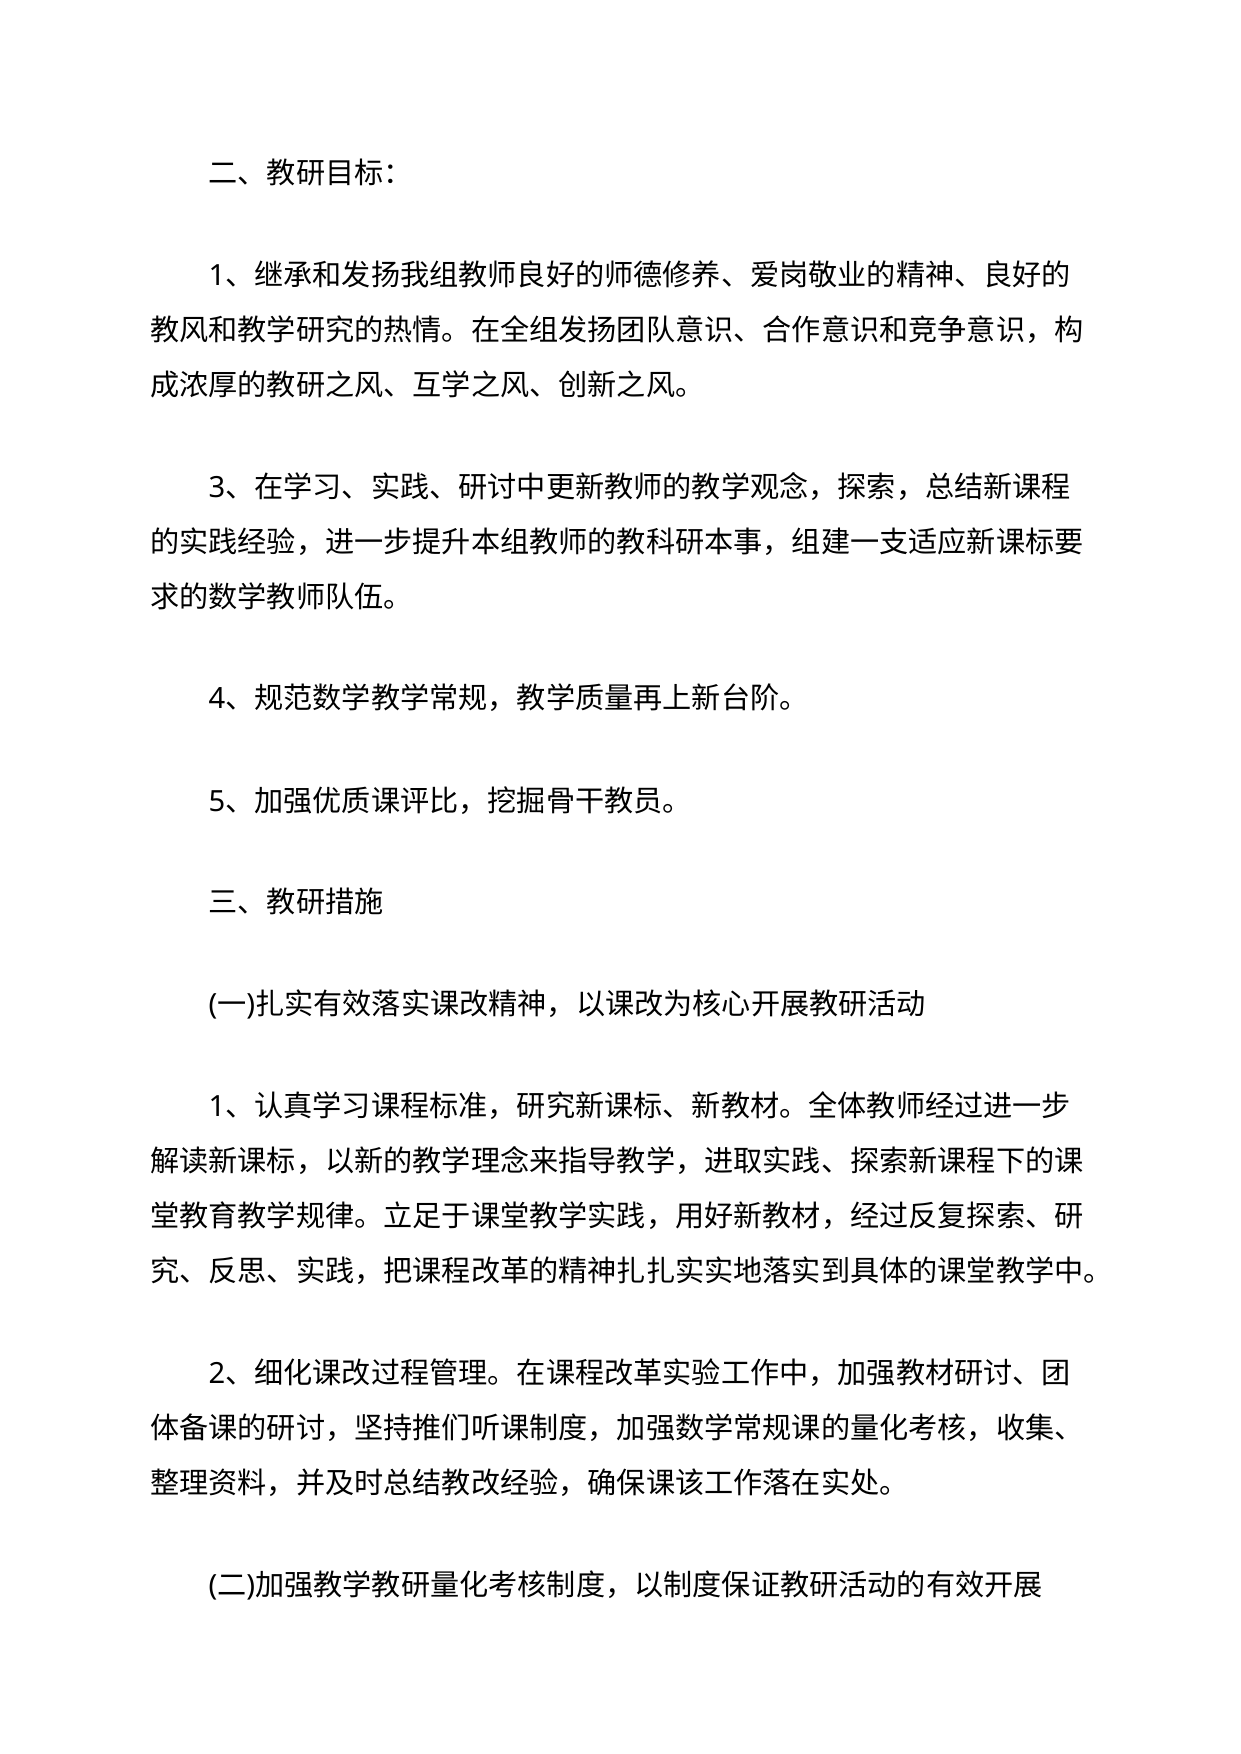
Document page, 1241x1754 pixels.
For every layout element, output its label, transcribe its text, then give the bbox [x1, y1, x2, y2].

text 2、细化课改过程管理。在课程改革实验工作中，加强教材研讨、团体备课的研讨，坚持推们听课制度，加强数学常规课的量化考核，收集、整理资料，并及时总结教改经验，确保课该工作落在实处。 [150, 1349, 1090, 1502]
text 三、教研措施 [150, 879, 1090, 921]
text (二)加强教学教研量化考核制度，以制度保证教研活动的有效开展 [150, 1561, 1090, 1603]
text 1、继承和发扬我组教师良好的师德修养、爱岗敬业的精神、良好的教风和教学研究的热情。在全组发扬团队意识、合作意识和竞争意识，构成浓厚的教研之风、互学之风、创新之风。 [150, 252, 1090, 404]
text 1、认真学习课程标准，研究新课标、新教材。全体教师经过进一步解读新课标，以新的教学理念来指导教学，进取实践、探索新课程下的课堂教育教学规律。立足于课堂教学实践，用好新教材，经过反复探索、研究、反思、实践，把课程改革的精神扎扎实实地落实到具体的课堂教学中。 [150, 1083, 1090, 1290]
text 4、规范数学教学常规，教学质量再上新台阶。 [150, 675, 1090, 717]
text 3、在学习、实践、研讨中更新教师的教学观念，探索，总结新课程的实践经验，进一步提升本组教师的教科研本事，组建一支适应新课标要求的数学教师队伍。 [150, 463, 1090, 616]
text 5、加强优质课评比，挖掘骨干教员。 [150, 777, 1090, 819]
text (一)扎实有效落实课改精神，以课改为核心开展教研活动 [150, 981, 1090, 1023]
text 二、教研目标： [150, 150, 1090, 192]
